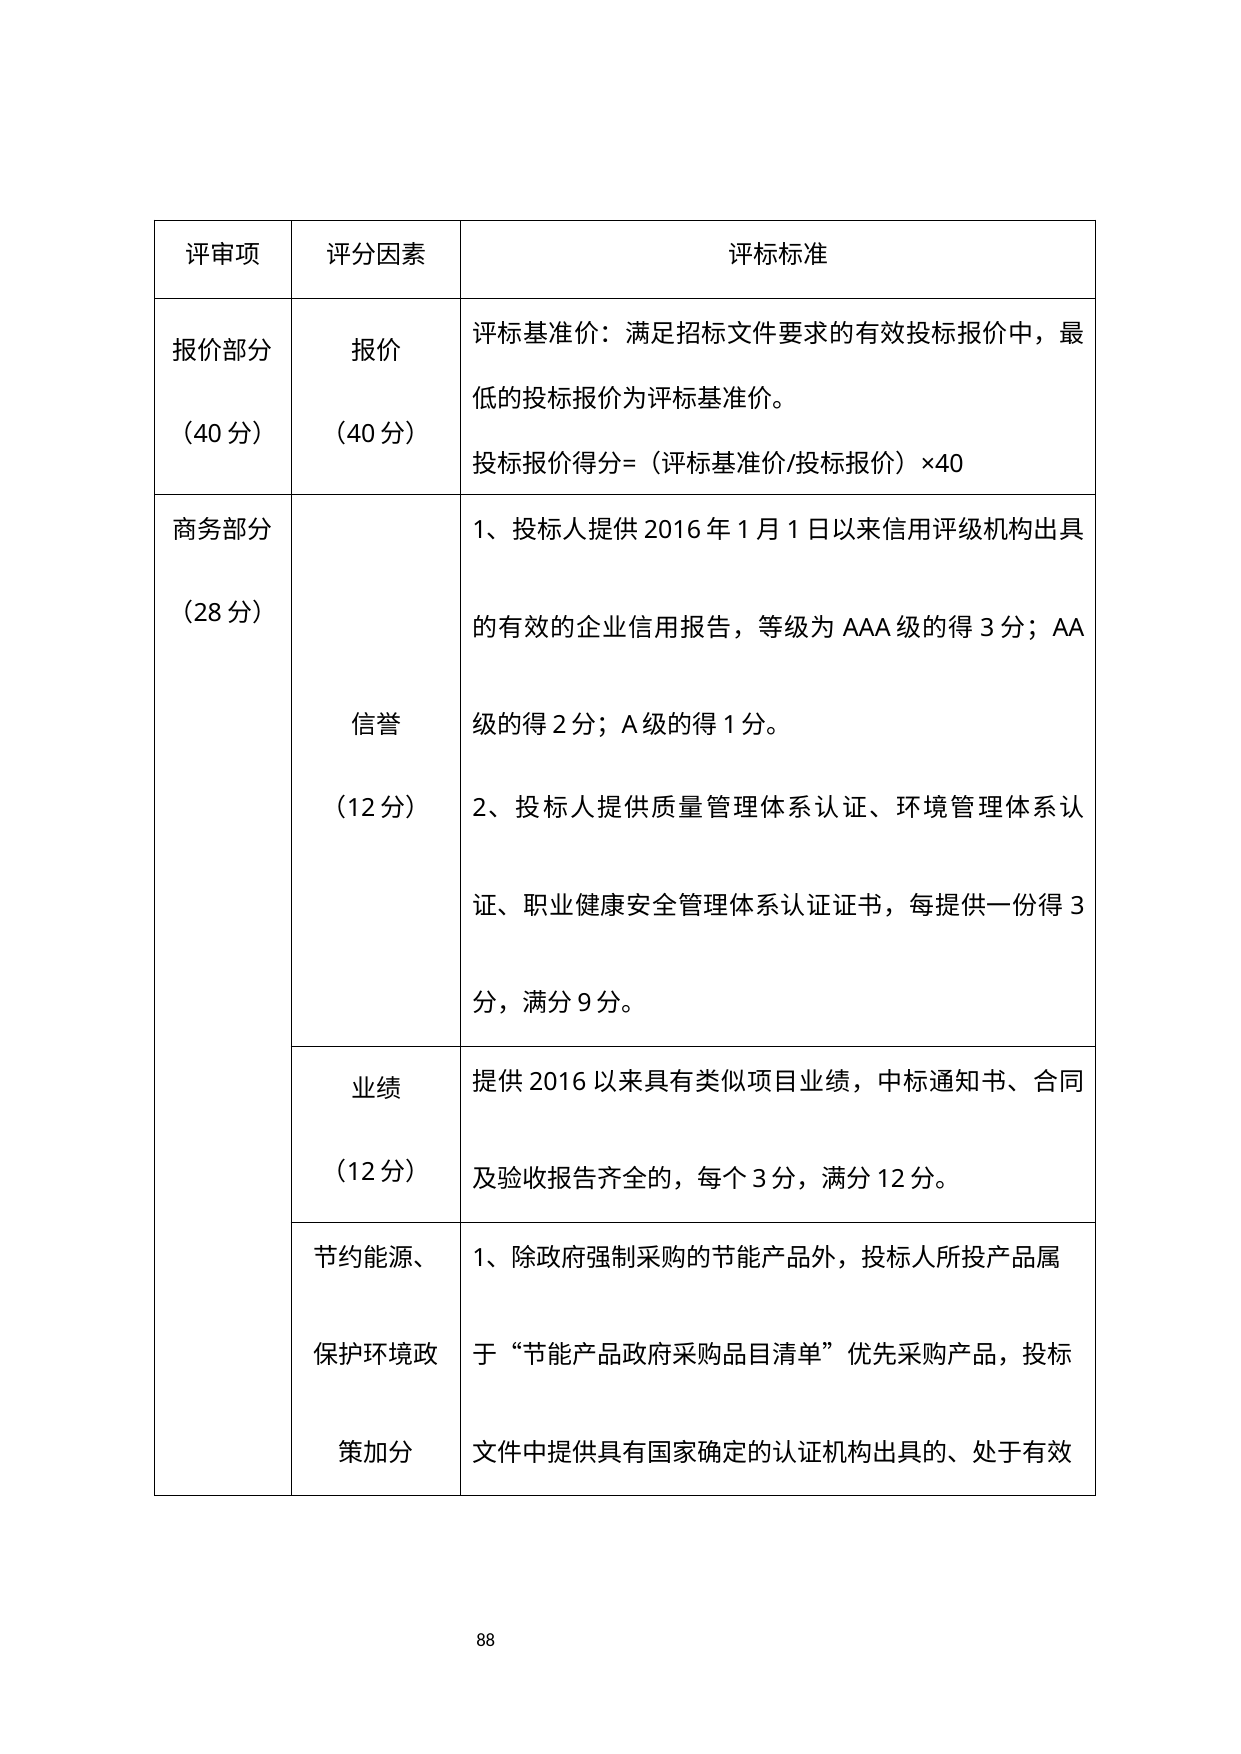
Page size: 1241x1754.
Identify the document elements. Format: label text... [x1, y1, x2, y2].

table_cell 评标标准 [461, 221, 1095, 298]
table_cell 信誉 （12分） [292, 495, 460, 1046]
table_cell 评标基准价：满足招标文件要求的有效投标报价中，最低的投标报价为评标基准价。 投标报价得分=（评标基准价/投标报价）×40 [461, 299, 1095, 494]
table_cell 报价 （40分） [292, 299, 460, 494]
table_cell 评分因素 [292, 221, 460, 298]
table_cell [292, 1223, 460, 1495]
table_cell 提供2016以来具有类似项目业绩，中标通知书、合同及验收报告齐全的，每个3分，满分12分。 [461, 1047, 1095, 1222]
table_cell 业绩 （12分） [292, 1047, 460, 1222]
table_cell 评审项 [155, 221, 291, 298]
table_cell 1、投标人提供2016年1月1日以来信用评级机构出具的有效的企业信用报告，等级为AAA级的得3分；AA级的得2分；A级的得1分。 2、投标人提供质量管理体系认证、环境管理体系认证、职业健康安全管理体系认证证书，每提供一份得3分，满分9分。 [461, 495, 1095, 1046]
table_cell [461, 1223, 1095, 1495]
table_cell 报价部分 （40分） [155, 299, 291, 494]
table_cell 商务部分 （28分） [155, 495, 291, 1495]
